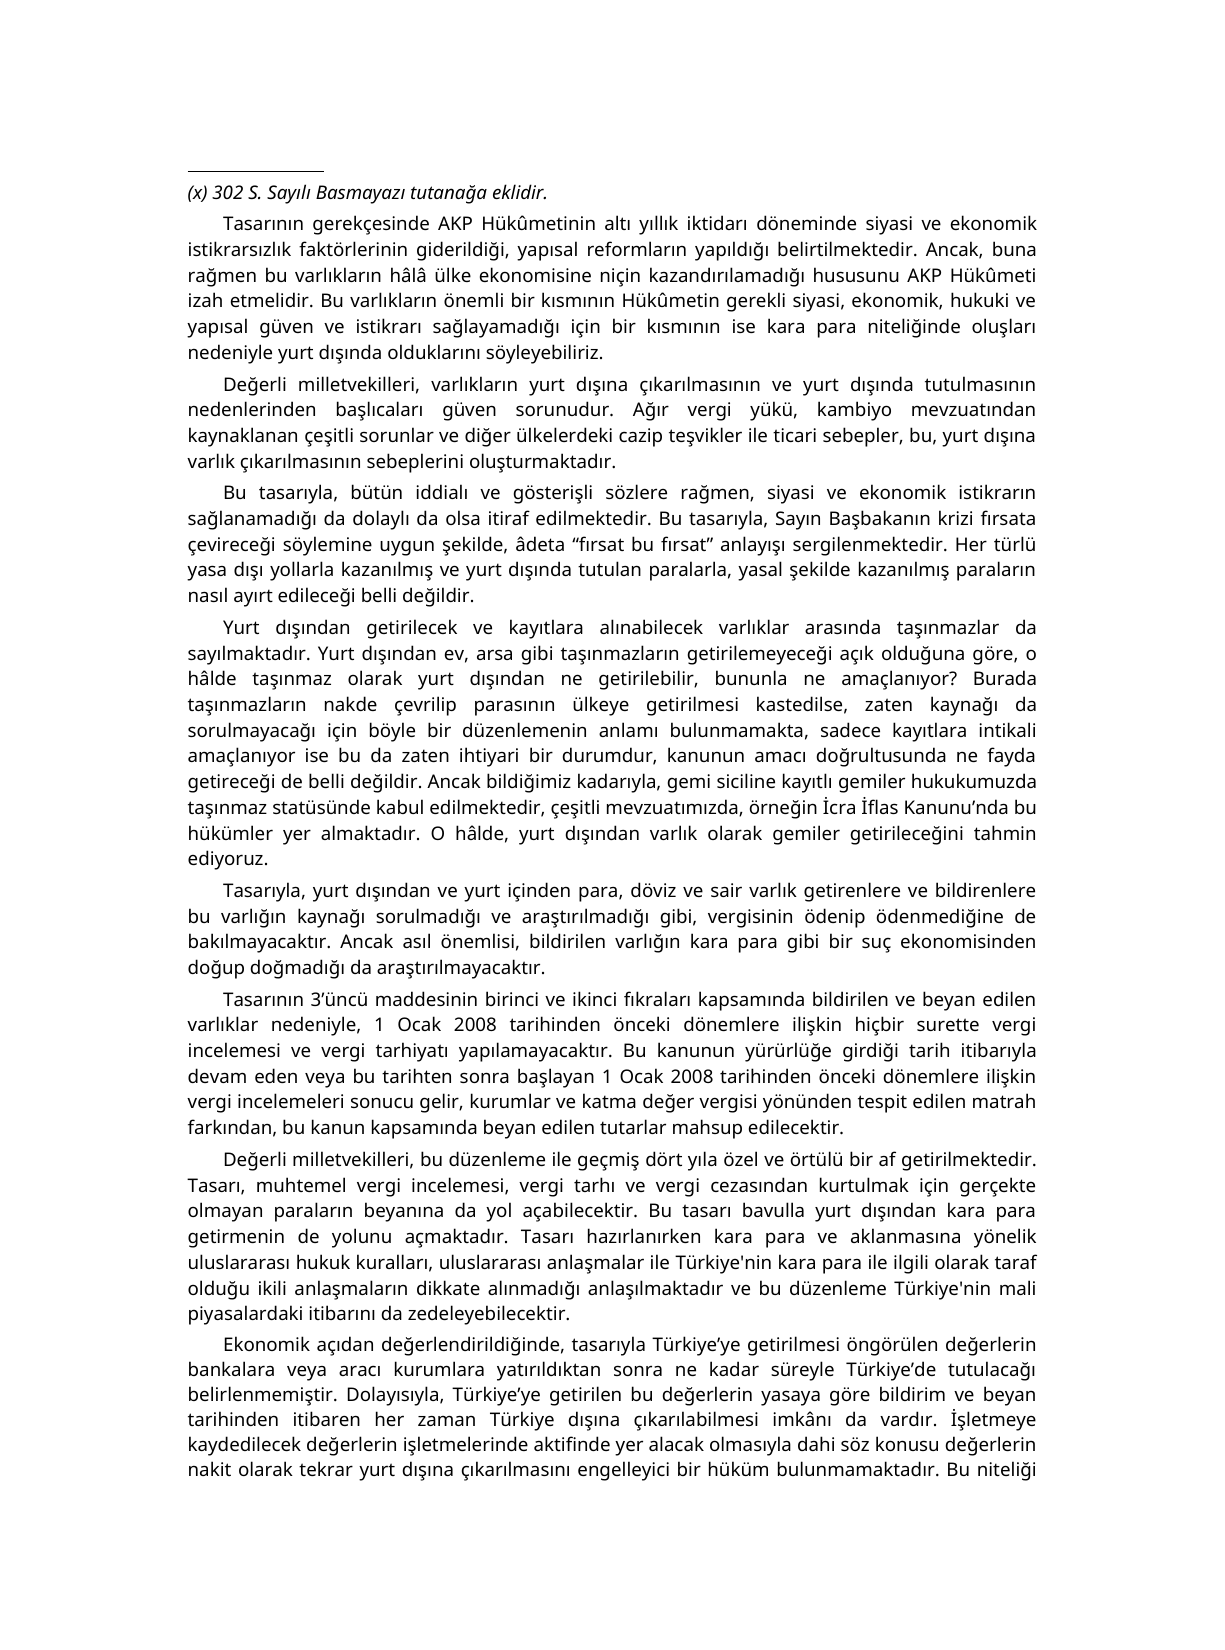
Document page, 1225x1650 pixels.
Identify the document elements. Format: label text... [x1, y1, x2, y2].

text (x) 302 S. Sayılı Basmayazı tutanağa eklidir. [187, 180, 1037, 204]
text Tasarıyla, yurt dışından ve yurt içinden para, döviz ve sair varlık getirenlere ve bildirenlere bu varlığın kaynağı sorulmadığı ve araştırılmadığı gibi, vergisinin ödenip ödenmediğine de bakılmayacaktır. Ancak asıl önemlisi, bildirilen varlığın kara para gibi bir suç ekonomisinden doğup doğmadığı da araştırılmayacaktır. [187, 877, 1037, 980]
text Tasarının gerekçesinde AKP Hükûmetinin altı yıllık iktidarı döneminde siyasi ve ekonomik istikrarsızlık faktörlerinin giderildiği, yapısal reformların yapıldığı belirtilmektedir. Ancak, buna rağmen bu varlıkların hâlâ ülke ekonomisine niçin kazandırılamadığı hususunu AKP Hükûmeti izah etmelidir. Bu varlıkların önemli bir kısmının Hükûmetin gerekli siyasi, ekonomik, hukuki ve yapısal güven ve istikrarı sağlayamadığı için bir kısmının ise kara para niteliğinde oluşları nedeniyle yurt dışında olduklarını söyleyebiliriz. [187, 210, 1037, 364]
text Tasarının 3’üncü maddesinin birinci ve ikinci fıkraları kapsamında bildirilen ve beyan edilen varlıklar nedeniyle, 1 Ocak 2008 tarihinden önceki dönemlere ilişkin hiçbir surette vergi incelemesi ve vergi tarhiyatı yapılamayacaktır. Bu kanunun yürürlüğe girdiği tarih itibarıyla devam eden veya bu tarihten sonra başlayan 1 Ocak 2008 tarihinden önceki dönemlere ilişkin vergi incelemeleri sonucu gelir, kurumlar ve katma değer vergisi yönünden tespit edilen matrah farkından, bu kanun kapsamında beyan edilen tutarlar mahsup edilecektir. [187, 986, 1037, 1140]
text Değerli milletvekilleri, bu düzenleme ile geçmiş dört yıla özel ve örtülü bir af getirilmektedir. Tasarı, muhtemel vergi incelemesi, vergi tarhı ve vergi cezasından kurtulmak için gerçekte olmayan paraların beyanına da yol açabilecektir. Bu tasarı bavulla yurt dışından kara para getirmenin de yolunu açmaktadır. Tasarı hazırlanırken kara para ve aklanmasına yönelik uluslararası hukuk kuralları, uluslararası anlaşmalar ile Türkiye'nin kara para ile ilgili olarak taraf olduğu ikili anlaşmaların dikkate alınmadığı anlaşılmaktadır ve bu düzenleme Türkiye'nin mali piyasalardaki itibarını da zedeleyebilecektir. [187, 1146, 1037, 1326]
text Değerli milletvekilleri, varlıkların yurt dışına çıkarılmasının ve yurt dışında tutulmasının nedenlerinden başlıcaları güven sorunudur. Ağır vergi yükü, kambiyo mevzuatından kaynaklanan çeşitli sorunlar ve diğer ülkelerdeki cazip teşvikler ile ticari sebepler, bu, yurt dışına varlık çıkarılmasının sebeplerini oluşturmaktadır. [187, 370, 1037, 473]
text Bu tasarıyla, bütün iddialı ve gösterişli sözlere rağmen, siyasi ve ekonomik istikrarın sağlanamadığı da dolaylı da olsa itiraf edilmektedir. Bu tasarıyla, Sayın Başbakanın krizi fırsata çevireceği söylemine uygun şekilde, âdeta “fırsat bu fırsat” anlayışı sergilenmektedir. Her türlü yasa dışı yollarla kazanılmış ve yurt dışında tutulan paralarla, yasal şekilde kazanılmış paraların nasıl ayırt edileceği belli değildir. [187, 479, 1037, 608]
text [187, 1332, 1037, 1482]
text Yurt dışından getirilecek ve kayıtlara alınabilecek varlıklar arasında taşınmazlar da sayılmaktadır. Yurt dışından ev, arsa gibi taşınmazların getirilemeyeceği açık olduğuna göre, o hâlde taşınmaz olarak yurt dışından ne getirilebilir, bununla ne amaçlanıyor? Burada taşınmazların nakde çevrilip parasının ülkeye getirilmesi kastedilse, zaten kaynağı da sorulmayacağı için böyle bir düzenlemenin anlamı bulunmamakta, sadece kayıtlara intikali amaçlanıyor ise bu da zaten ihtiyari bir durumdur, kanunun amacı doğrultusunda ne fayda getireceği de belli değildir. Ancak bildiğimiz kadarıyla, gemi siciline kayıtlı gemiler hukukumuzda taşınmaz statüsünde kabul edilmektedir, çeşitli mevzuatımızda, örneğin İcra İflas Kanunu’nda bu hükümler yer almaktadır. O hâlde, yurt dışından varlık olarak gemiler getirileceğini tahmin ediyoruz. [187, 614, 1037, 871]
